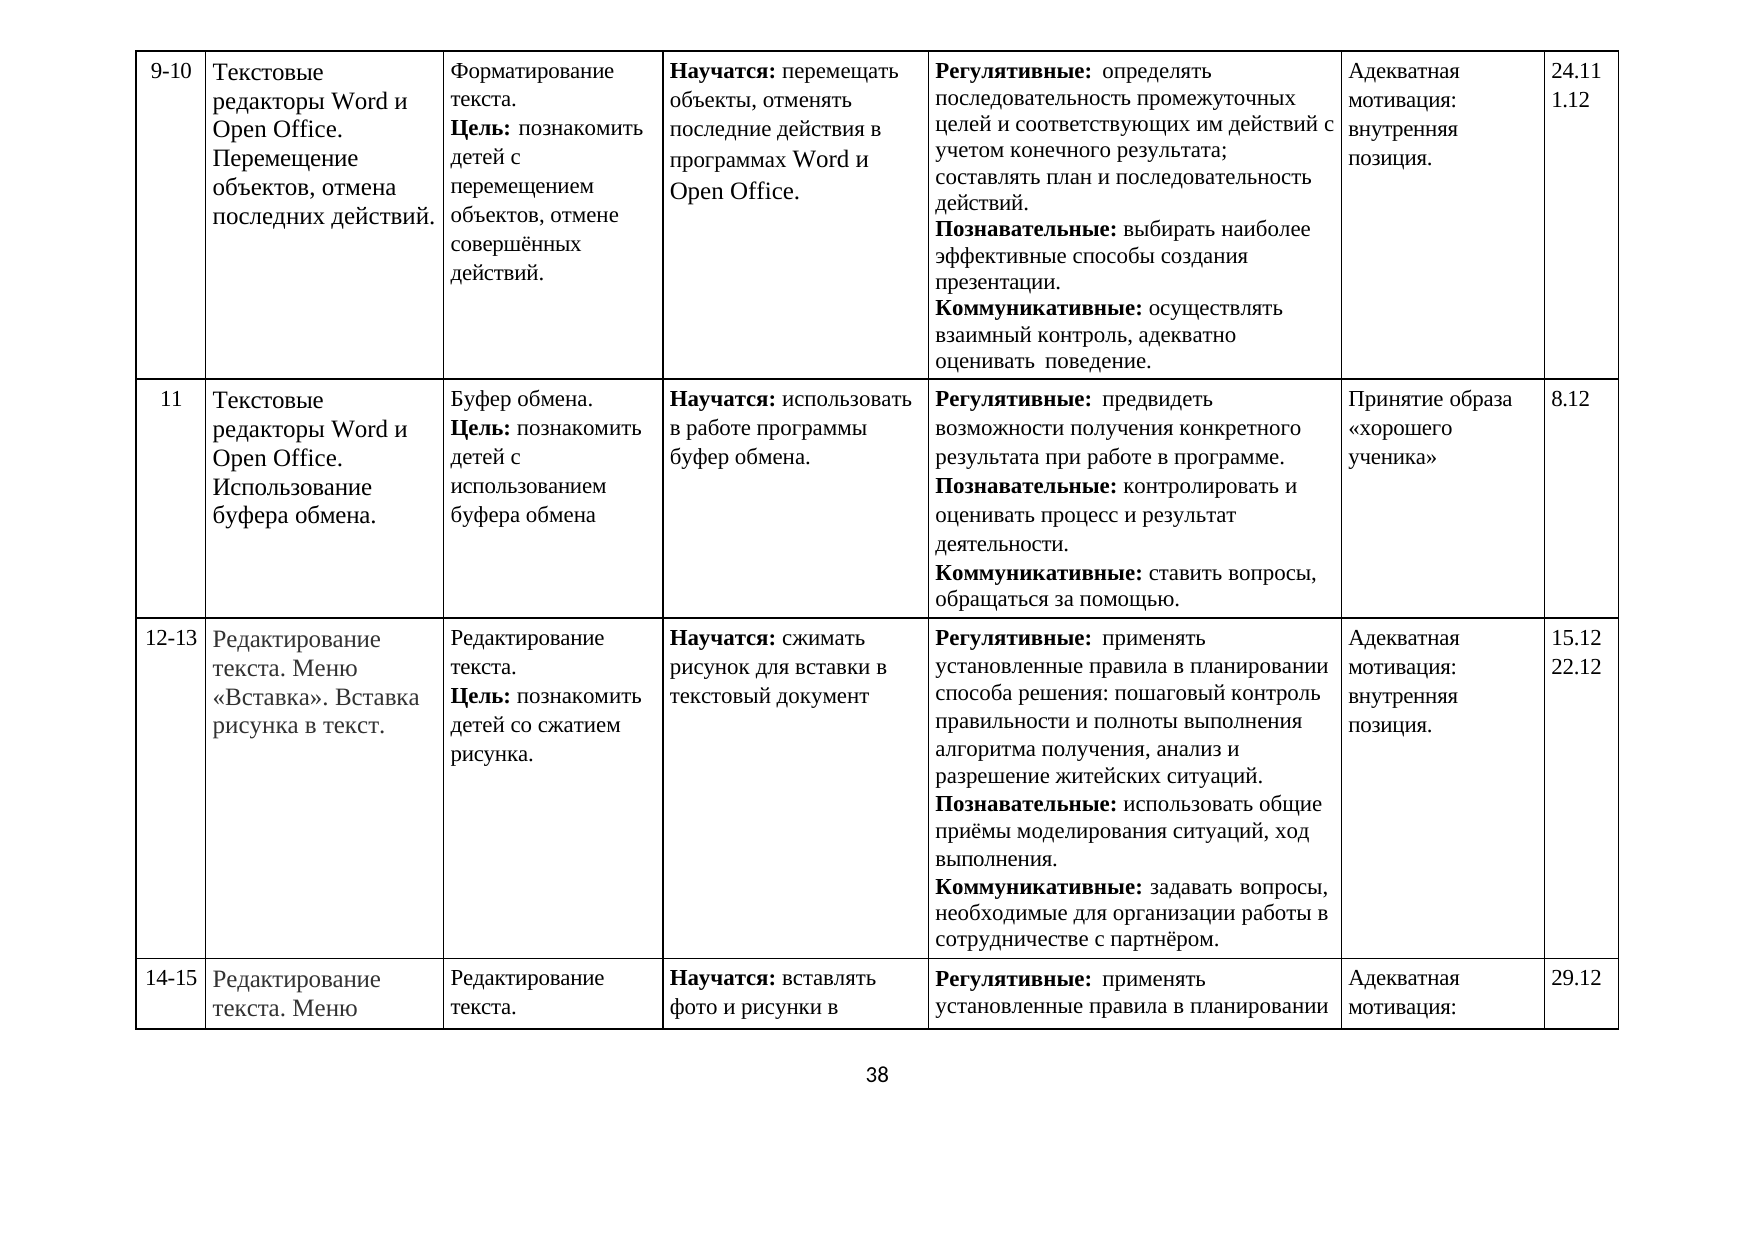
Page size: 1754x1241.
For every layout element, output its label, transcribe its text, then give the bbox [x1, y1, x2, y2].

table_cell Текстовые редакторы Word и Open Office. Использование буфера обмена. [206, 380, 443, 617]
table_header 9-10 [137, 52, 205, 378]
table_cell Регулятивные: применять установленные правила в планировании [929, 959, 1341, 1028]
table_cell Буфер обмена. Цель: познакомить детей с использованием буфера обмена [444, 380, 662, 617]
table_cell Редактирование текста. Меню [206, 959, 443, 1028]
table_cell Научатся: использовать в работе программы буфер обмена. [664, 380, 928, 617]
table_cell 12-13 [137, 619, 205, 957]
table_cell Регулятивные: применять установленные правила в планировании способа решения: пошаговый контроль правильности и полноты выполнения алгоритма получения, анализ и разрешение житейских ситуаций. Познавательные: использовать общие приёмы моделирования ситуаций, ход выполнения. Коммуникативные: задавать вопросы, необходимые для организации работы в сотрудничестве с партнёром. [929, 619, 1341, 957]
table_header Научатся: перемещать объекты, отменять последние действия в программах Word и Open Office. [664, 52, 928, 378]
table_cell Редактирование текста. [444, 959, 662, 1028]
table_cell Научатся: вставлять фото и рисунки в [664, 959, 928, 1028]
table_header Регулятивные: определять последовательность промежуточных целей и соответствующих им действий с учетом конечного результата; составлять план и последовательность действий. Познавательные: выбирать наиболее эффективные способы создания презентации. Коммуникативные: осуществлять взаимный контроль, адекватно оценивать поведение. [929, 52, 1341, 378]
table_cell Адекватная мотивация: внутренняя позиция. [1342, 619, 1544, 957]
table_cell 11 [137, 380, 205, 617]
table_cell 15.12 22.12 [1545, 619, 1618, 957]
table_header 24.11 1.12 [1545, 52, 1618, 378]
table_cell Регулятивные: предвидеть возможности получения конкретного результата при работе в программе. Познавательные: контролировать и оценивать процесс и результат деятельности. Коммуникативные: ставить вопросы, обращаться за помощью. [929, 380, 1341, 617]
table_header Форматирование текста. Цель: познакомить детей с перемещением объектов, отмене совершённых действий. [444, 52, 662, 378]
table_cell Редактирование текста. Цель: познакомить детей со сжатием рисунка. [444, 619, 662, 957]
table_cell 29.12 [1545, 959, 1618, 1028]
table_cell 8.12 [1545, 380, 1618, 617]
table_header Адекватная мотивация: внутренняя позиция. [1342, 52, 1544, 378]
table_cell Научатся: сжимать рисунок для вставки в текстовый документ [664, 619, 928, 957]
table_cell Принятие образа «хорошего ученика» [1342, 380, 1544, 617]
table_cell 14-15 [137, 959, 205, 1028]
table_cell Адекватная мотивация: [1342, 959, 1544, 1028]
table_header Текстовые редакторы Word и Open Office. Перемещение объектов, отмена последних действий. [206, 52, 443, 378]
table_cell Редактирование текста. Меню «Вставка». Вставка рисунка в текст. [206, 619, 443, 957]
